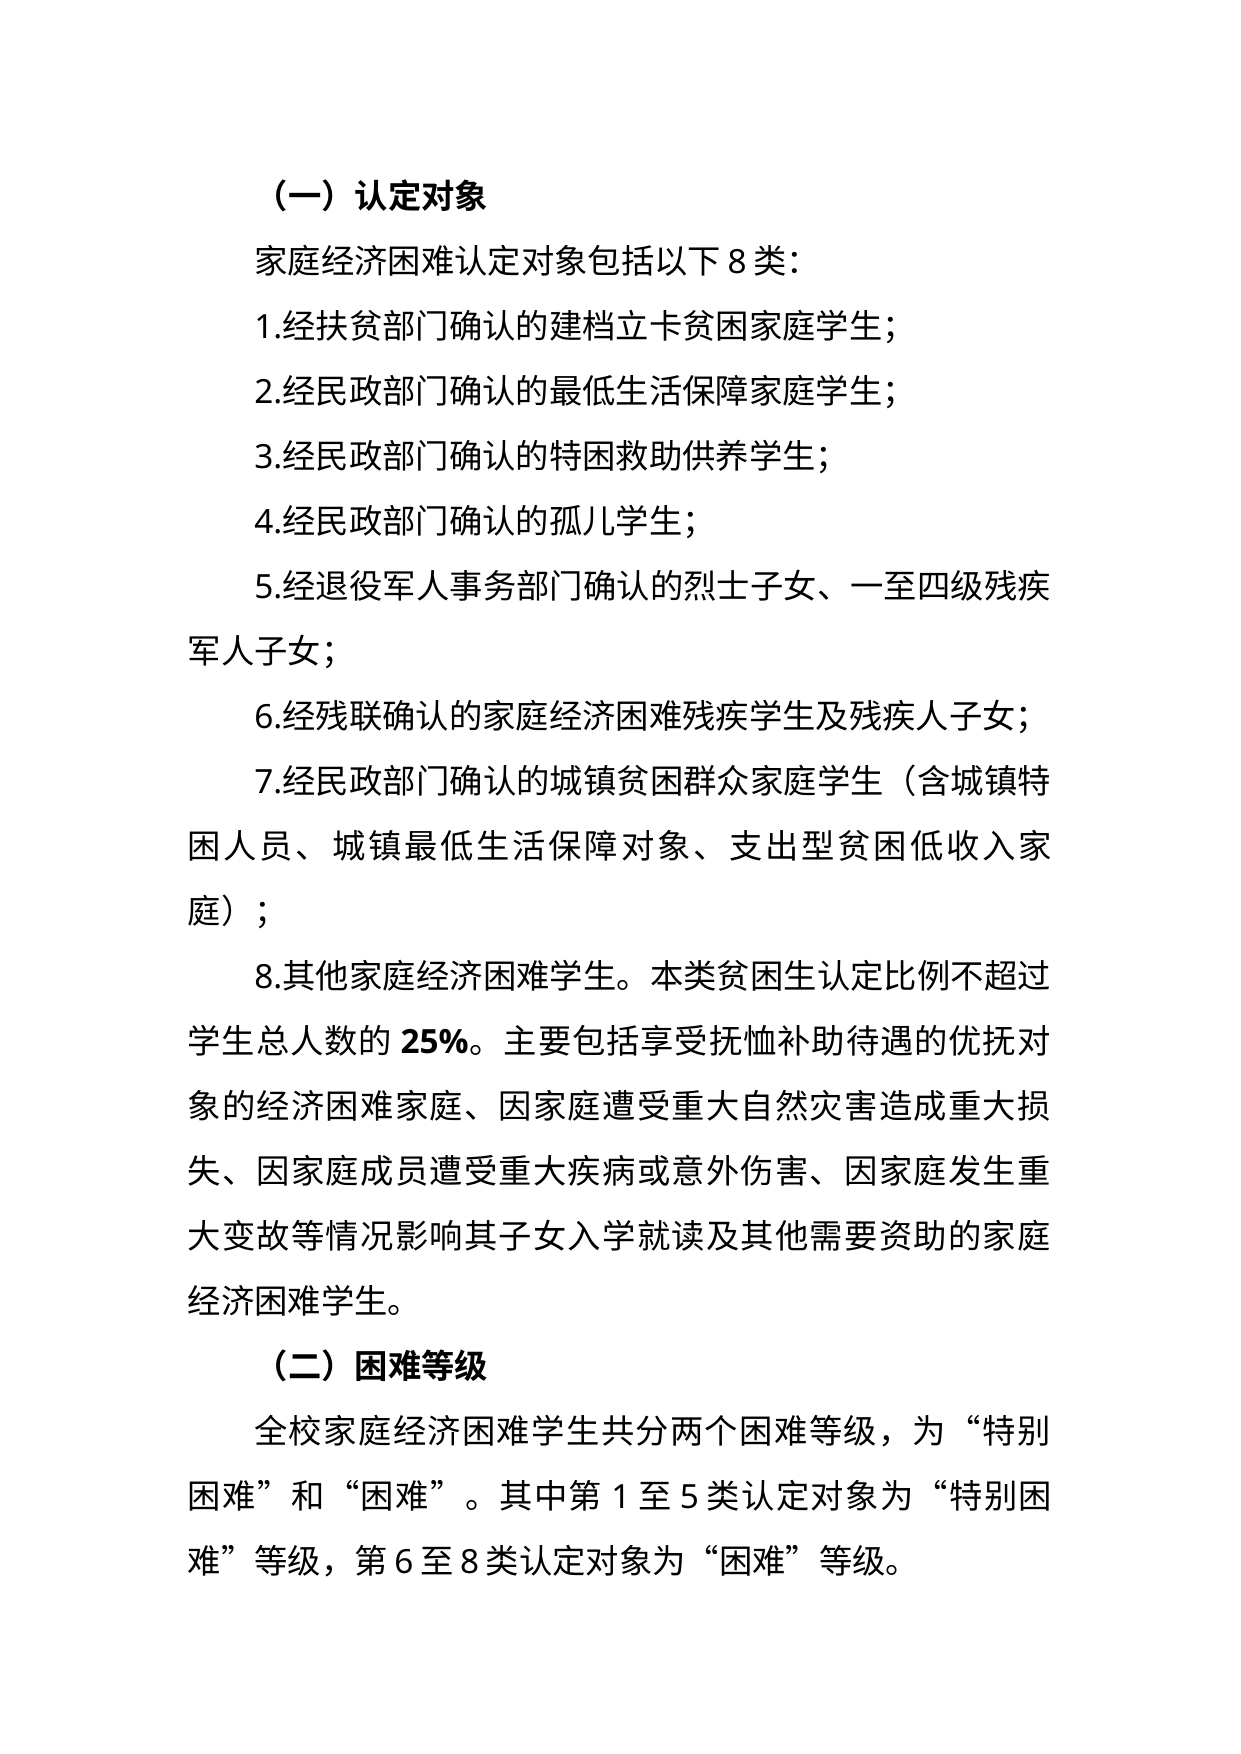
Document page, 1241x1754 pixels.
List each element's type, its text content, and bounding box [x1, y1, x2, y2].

text 8.其他家庭经济困难学生。本类贫困生认定比例不超过学生总人数的25%。主要包括享受抚恤补助待遇的优抚对象的经济困难家庭、因家庭遭受重大自然灾害造成重大损失、因家庭成员遭受重大疾病或意外伤害、因家庭发生重大变故等情况影响其子女入学就读及其他需要资助的家庭经济困难学生。 [187, 942, 1053, 1332]
text （一）认定对象 [187, 162, 1053, 227]
text 5.经退役军人事务部门确认的烈士子女、一至四级残疾军人子女； [187, 552, 1053, 682]
text 家庭经济困难认定对象包括以下8类： [187, 227, 1053, 292]
text 6.经残联确认的家庭经济困难残疾学生及残疾人子女； [187, 682, 1053, 747]
text 3.经民政部门确认的特困救助供养学生； [187, 422, 1053, 487]
text 7.经民政部门确认的城镇贫困群众家庭学生（含城镇特困人员、城镇最低生活保障对象、支出型贫困低收入家庭）； [187, 747, 1053, 942]
text （二）困难等级 [187, 1332, 1053, 1397]
text 4.经民政部门确认的孤儿学生； [187, 487, 1053, 552]
text 1.经扶贫部门确认的建档立卡贫困家庭学生； [187, 292, 1053, 357]
text 2.经民政部门确认的最低生活保障家庭学生； [187, 357, 1053, 422]
text 全校家庭经济困难学生共分两个困难等级，为“特别困难”和“困难”。其中第1至5类认定对象为“特别困难”等级，第6至8类认定对象为“困难”等级。 [187, 1397, 1053, 1592]
